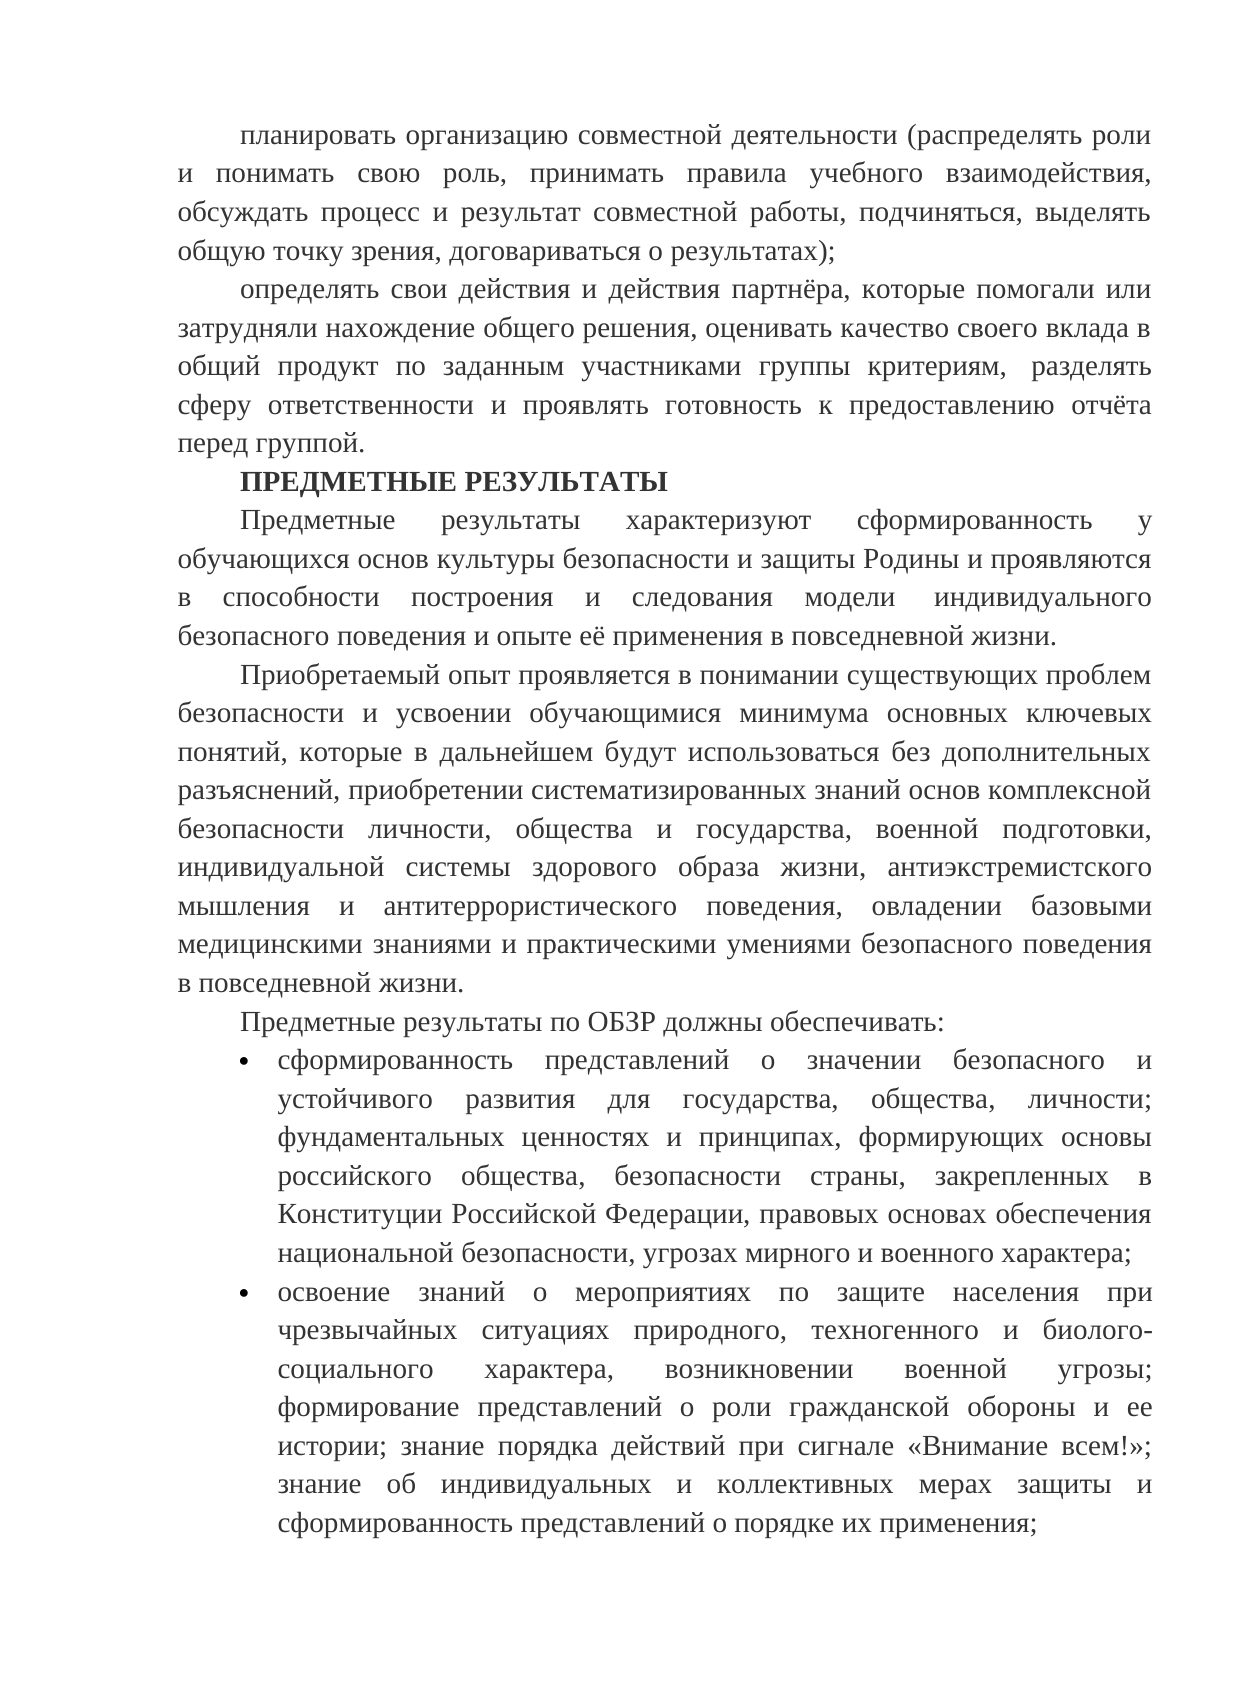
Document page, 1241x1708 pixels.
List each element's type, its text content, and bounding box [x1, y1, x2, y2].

text Предметные результаты характеризуют сформированность у обучающихся основ культуры безопасности и защиты Родины и проявляются в способности построения и следования модели индивидуального безопасного поведения и опыте её применения в повседневной жизни. [177, 502, 1152, 652]
text определять свои действия и действия партнёра, которые помогали или затрудняли нахождение общего решения, оценивать качество своего вклада в общий продукт по заданным участниками группы критериям, разделять сферу ответственности и проявлять готовность к предоставлению отчёта перед группой. [177, 271, 1152, 459]
text Предметные результаты по ОБЗР должны обеспечивать: [240, 1004, 1163, 1037]
list сформированность представлений о значении безопасного и устойчивого развития для государства, общества, личности; фундаментальных ценностях и принципах, формирующих основы российского общества, безопасности страны, закрепленных в Конституции Российской Федерации, правовых основах обеспечения национальной безопасности, угрозах мирного и военного характера; [240, 1042, 1152, 1268]
subtitle ПРЕДМЕТНЫЕ РЕЗУЛЬТАТЫ [240, 464, 1163, 498]
text планировать организацию совместной деятельности (распределять роли и понимать свою роль, принимать правила учебного взаимодействия, обсуждать процесс и результат совместной работы, подчиняться, выделять общую точку зрения, договариваться о результатах); [177, 117, 1152, 266]
text Приобретаемый опыт проявляется в понимании существующих проблем безопасности и усвоении обучающимися минимума основных ключевых понятий, которые в дальнейшем будут использоваться без дополнительных разъяснений, приобретении систематизированных знаний основ комплексной безопасности личности, общества и государства, военной подготовки, индивидуальной системы здорового образа жизни, антиэкстремистского мышления и антитеррористического поведения, овладении базовыми медицинскими знаниями и практическими умениями безопасного поведения в повседневной жизни. [177, 657, 1152, 999]
list освоение знаний о мероприятиях по защите населения при чрезвычайных ситуациях природного, техногенного и биолого- социального характера, возникновении военной угрозы; формирование представлений о роли гражданской обороны и ее истории; знание порядка действий при сигнале «Внимание всем!»; знание об индивидуальных и коллективных мерах защиты и сформированность представлений о порядке их применения; [240, 1274, 1153, 1538]
